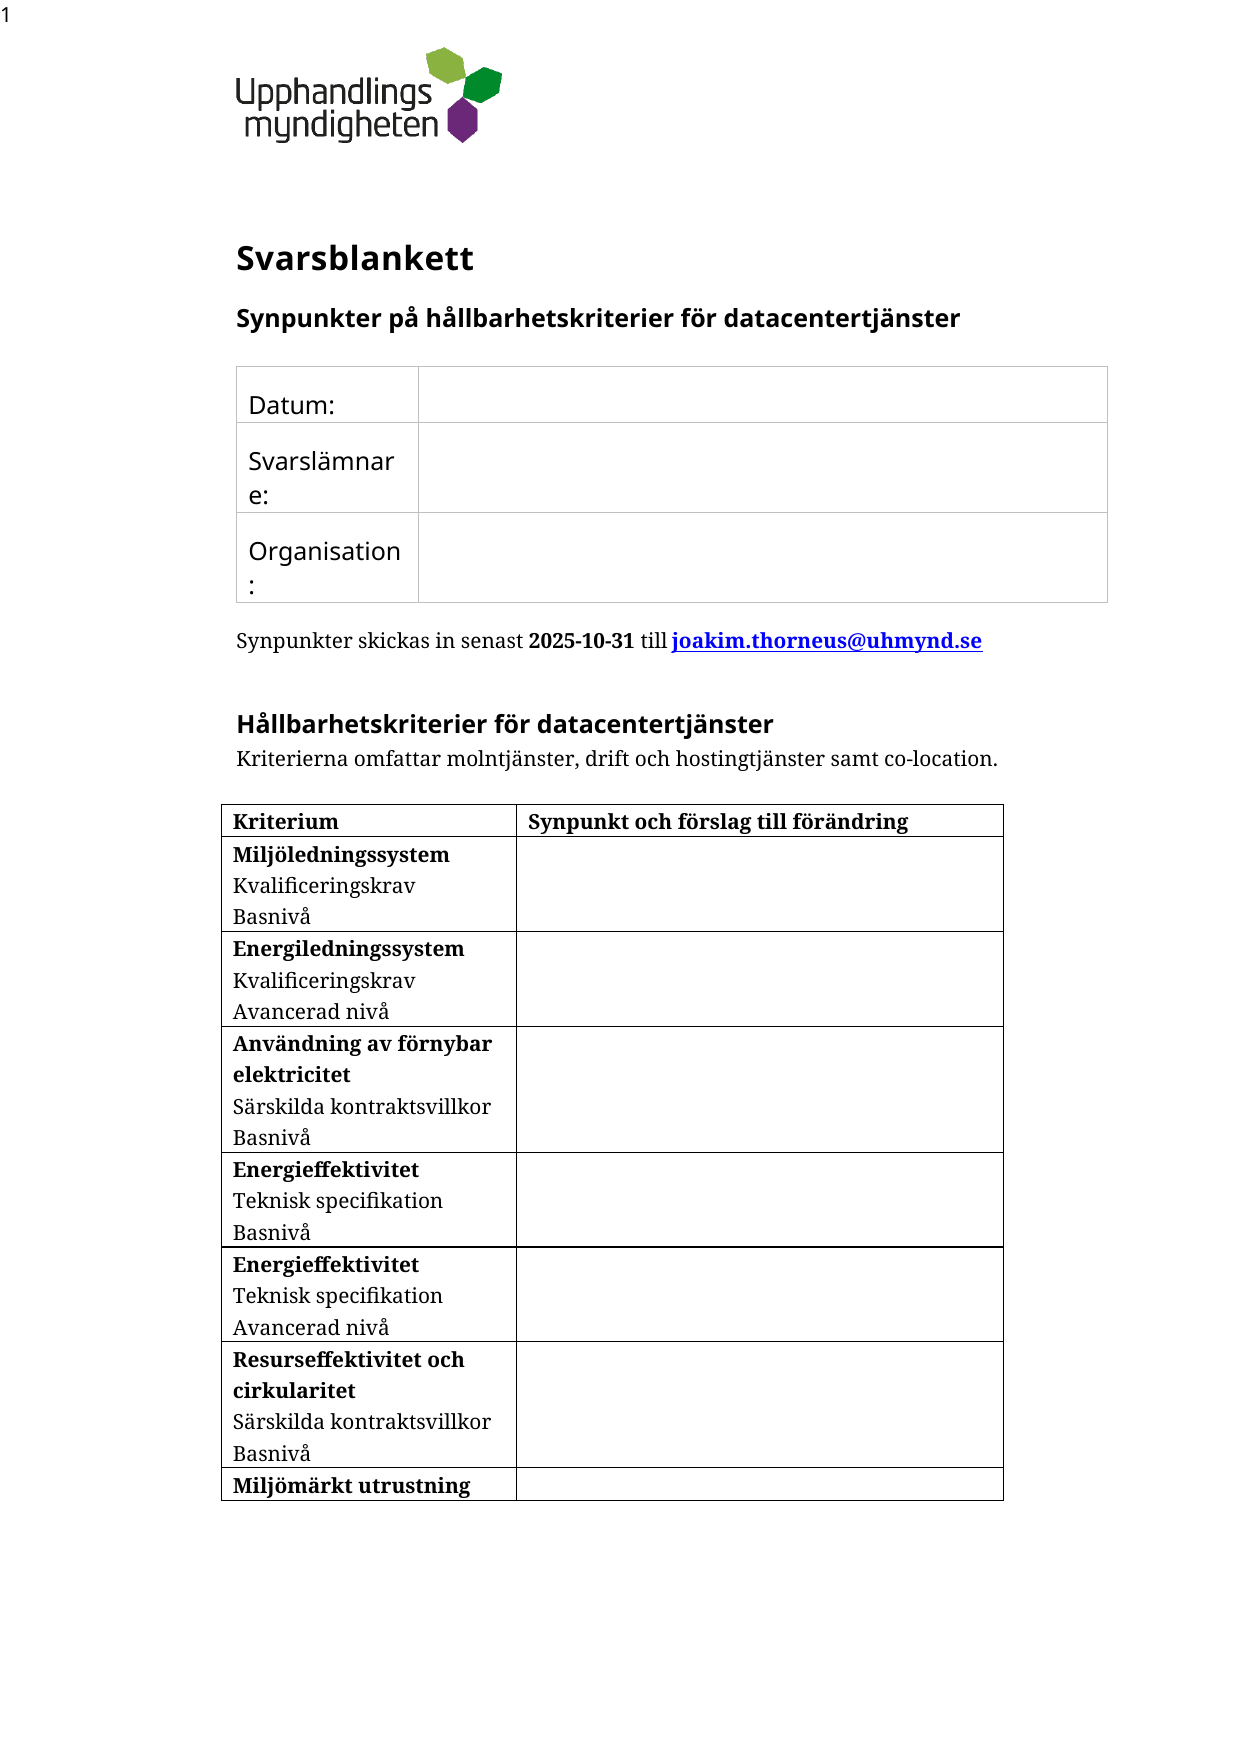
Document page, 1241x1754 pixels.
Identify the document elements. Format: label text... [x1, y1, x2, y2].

table_cell Organisation: [237, 513, 418, 602]
table_cell [517, 1153, 1003, 1246]
text Kriterierna omfattar molntjänster, drift och hostingtjänster samt co-location. [236, 741, 1004, 772]
table_cell [517, 1342, 1003, 1467]
table_cell Energieffektivitet Teknisk specifikation Avancerad nivå [222, 1248, 516, 1341]
picture [236, 47, 502, 143]
table_cell Miljömärkt utrustning Tilldelningskriterium Spjutspetsnivå [222, 1468, 516, 1499]
table_cell [517, 1248, 1003, 1341]
table_cell Energieffektivitet Teknisk specifikation Basnivå [222, 1153, 516, 1246]
table_header Synpunkt och förslag till förändring [517, 805, 1003, 836]
subtitle Hållbarhetskriterier för datacentertjänster [236, 707, 1004, 741]
table_cell Energiledningssystem Kvalificeringskrav Avancerad nivå [222, 932, 516, 1026]
table_cell [419, 513, 1107, 602]
table_cell Användning av förnybar elektricitet Särskilda kontraktsvillkor Basnivå [222, 1027, 516, 1152]
table_cell [517, 932, 1003, 1026]
table_cell [517, 837, 1003, 931]
table_cell Resurseffektivitet och cirkularitet Särskilda kontraktsvillkor Basnivå [222, 1342, 516, 1467]
table_cell Svarslämnare: [237, 423, 418, 512]
table_cell [419, 423, 1107, 512]
table_cell Miljöledningssystem Kvalificeringskrav Basnivå [222, 837, 516, 931]
subtitle Synpunkter skickas in senast 2025-10-31 till joakim.thorneus@uhmynd.se [236, 624, 1004, 655]
table_header Kriterium [222, 805, 516, 836]
table_header [419, 367, 1107, 422]
subtitle Synpunkter på hållbarhetskriterier för datacentertjänster [236, 301, 1004, 335]
table_header Datum: [237, 367, 418, 422]
table_cell [517, 1027, 1003, 1152]
table_cell [517, 1468, 1003, 1499]
title Svarsblankett [236, 234, 1004, 280]
